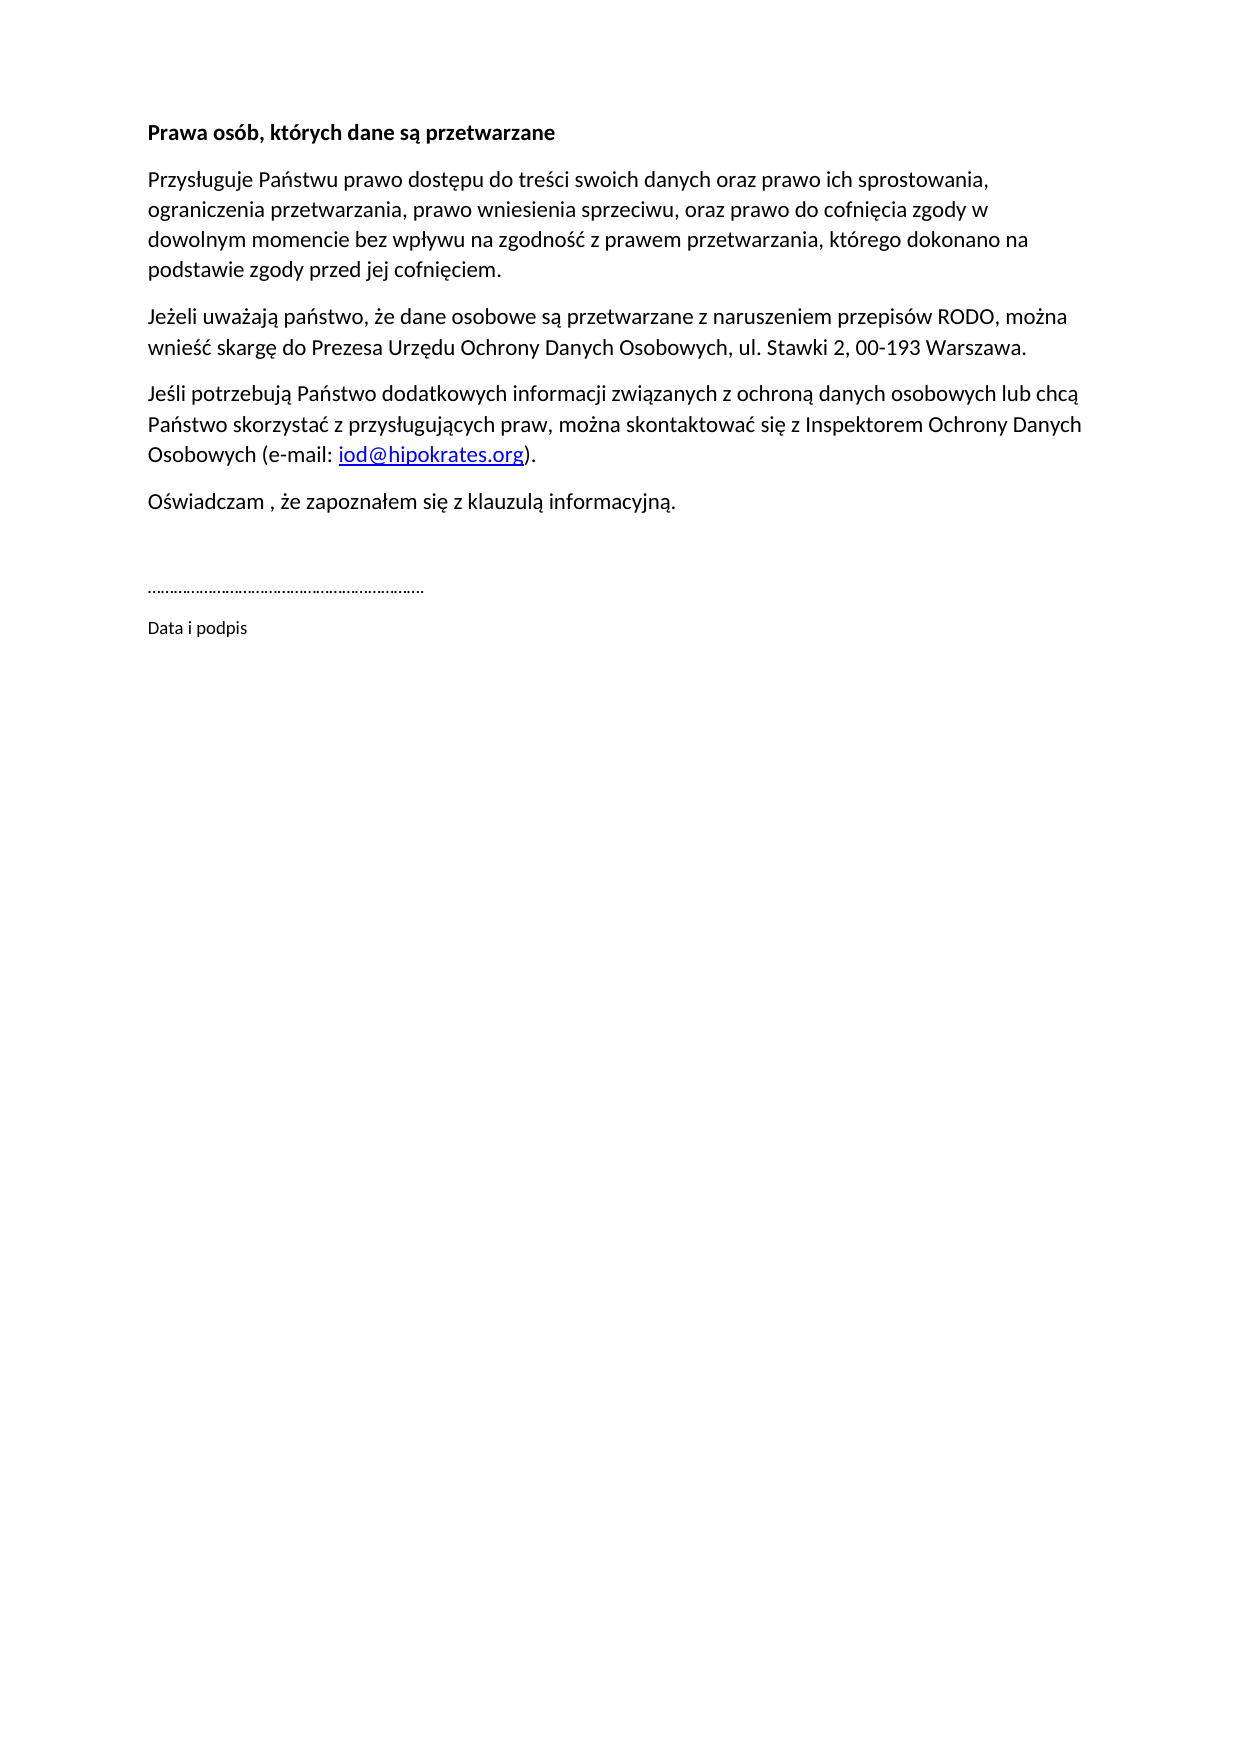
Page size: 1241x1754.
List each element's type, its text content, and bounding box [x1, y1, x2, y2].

text Prawa osób, których dane są przetwarzane [148, 118, 1092, 146]
text Przysługuje Państwu prawo dostępu do treści swoich danych oraz prawo ich sprostowania, ograniczenia przetwarzania, prawo wniesienia sprzeciwu, oraz prawo do cofnięcia zgody w dowolnym momencie bez wpływu na zgodność z prawem przetwarzania, którego dokonano na podstawie zgody przed jej cofnięciem. [148, 165, 1092, 284]
text ………………………………………………………. [148, 575, 1092, 598]
text Jeżeli uważają państwo, że dane osobowe są przetwarzane z naruszeniem przepisów RODO, można wnieść skargę do Prezesa Urzędu Ochrony Danych Osobowych, ul. Stawki 2, 00-193 Warszawa. [148, 302, 1092, 361]
text Oświadczam , że zapoznałem się z klauzulą informacyjną. [148, 487, 1092, 515]
text Data i podpis [148, 616, 1092, 639]
text Jeśli potrzebują Państwo dodatkowych informacji związanych z ochroną danych osobowych lub chcą Państwo skorzystać z przysługujących praw, można skontaktować się z Inspektorem Ochrony Danych Osobowych (e-mail: iod@hipokrates.org). [148, 379, 1092, 468]
